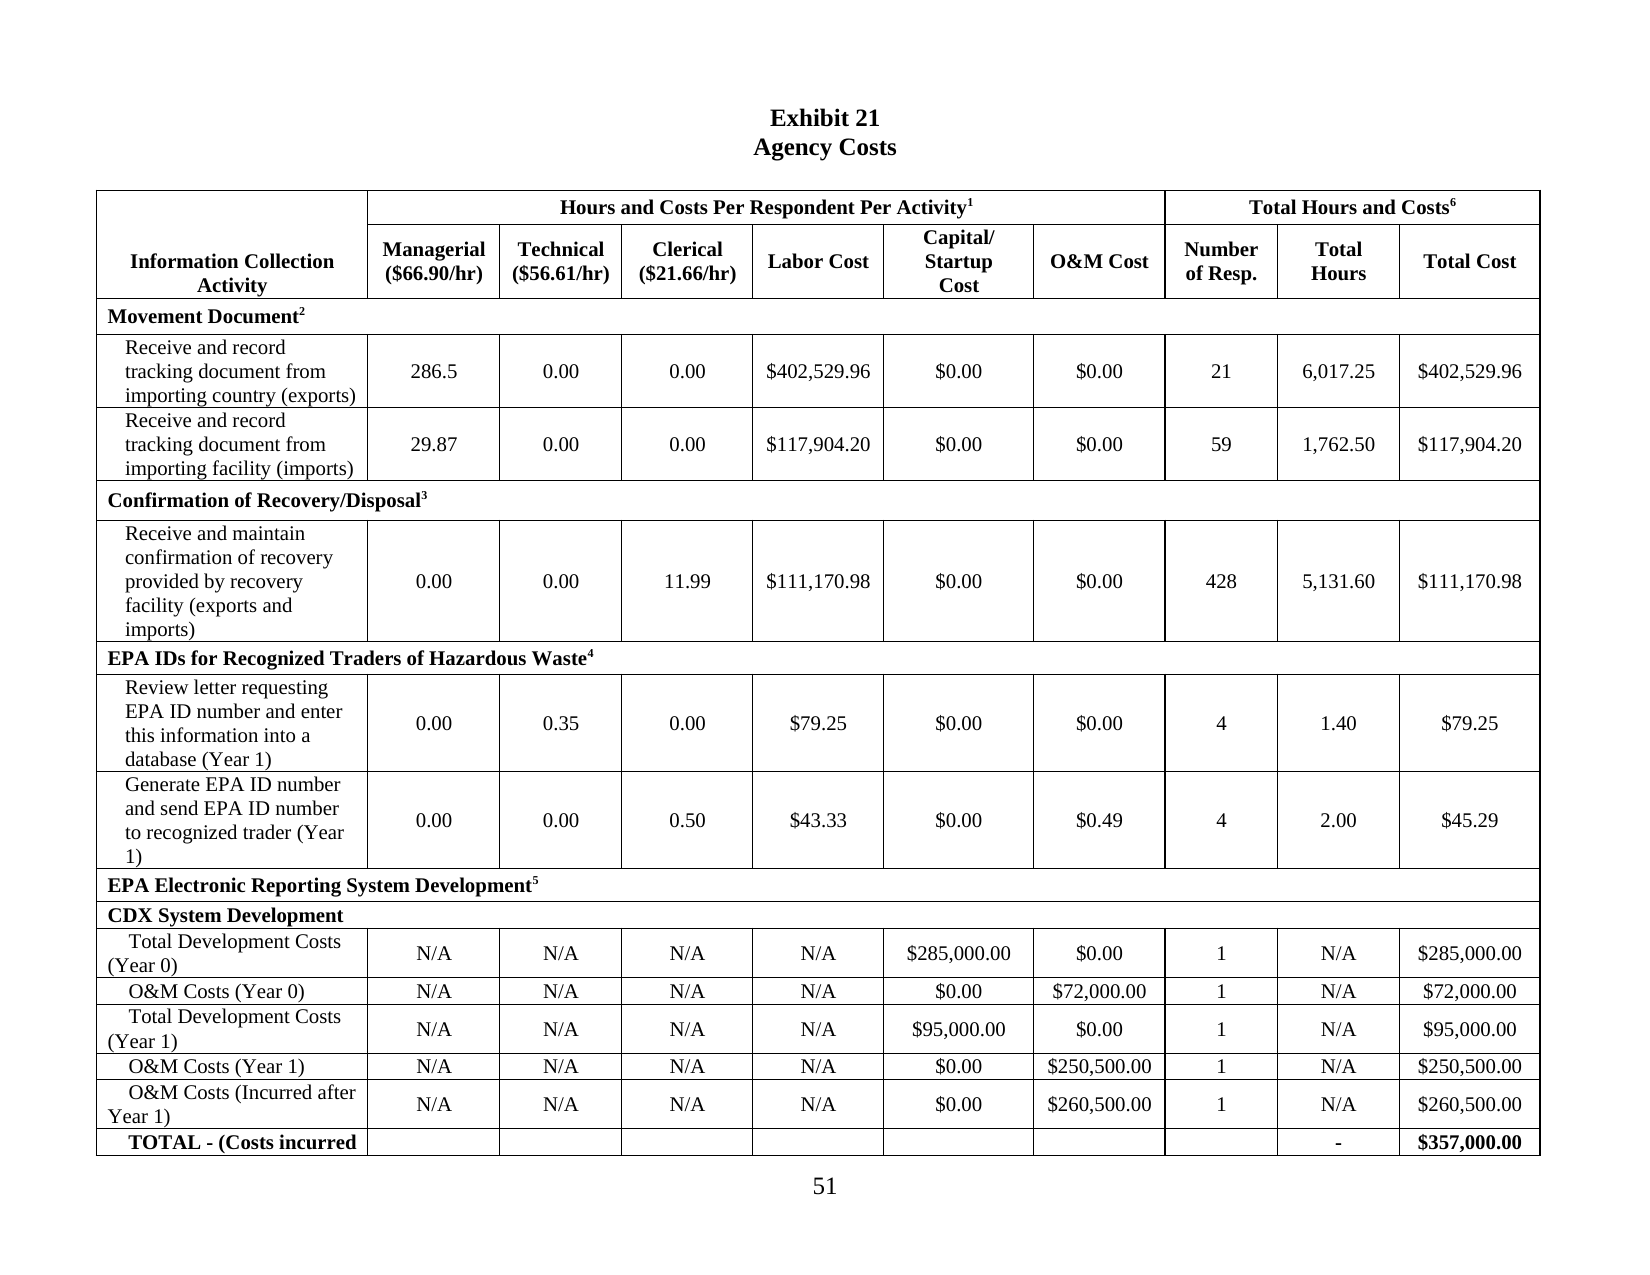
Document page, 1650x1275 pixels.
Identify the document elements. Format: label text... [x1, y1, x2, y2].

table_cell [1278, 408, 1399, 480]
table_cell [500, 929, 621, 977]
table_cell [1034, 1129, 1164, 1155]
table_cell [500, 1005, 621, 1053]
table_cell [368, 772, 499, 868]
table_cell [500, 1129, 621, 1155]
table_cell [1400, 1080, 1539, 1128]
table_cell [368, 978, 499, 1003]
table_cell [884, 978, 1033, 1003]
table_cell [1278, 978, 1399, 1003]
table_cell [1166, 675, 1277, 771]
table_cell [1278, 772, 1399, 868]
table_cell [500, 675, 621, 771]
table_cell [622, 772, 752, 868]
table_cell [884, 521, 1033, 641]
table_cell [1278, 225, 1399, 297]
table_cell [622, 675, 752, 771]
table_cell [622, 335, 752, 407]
text Agency Costs [75, 132, 1575, 161]
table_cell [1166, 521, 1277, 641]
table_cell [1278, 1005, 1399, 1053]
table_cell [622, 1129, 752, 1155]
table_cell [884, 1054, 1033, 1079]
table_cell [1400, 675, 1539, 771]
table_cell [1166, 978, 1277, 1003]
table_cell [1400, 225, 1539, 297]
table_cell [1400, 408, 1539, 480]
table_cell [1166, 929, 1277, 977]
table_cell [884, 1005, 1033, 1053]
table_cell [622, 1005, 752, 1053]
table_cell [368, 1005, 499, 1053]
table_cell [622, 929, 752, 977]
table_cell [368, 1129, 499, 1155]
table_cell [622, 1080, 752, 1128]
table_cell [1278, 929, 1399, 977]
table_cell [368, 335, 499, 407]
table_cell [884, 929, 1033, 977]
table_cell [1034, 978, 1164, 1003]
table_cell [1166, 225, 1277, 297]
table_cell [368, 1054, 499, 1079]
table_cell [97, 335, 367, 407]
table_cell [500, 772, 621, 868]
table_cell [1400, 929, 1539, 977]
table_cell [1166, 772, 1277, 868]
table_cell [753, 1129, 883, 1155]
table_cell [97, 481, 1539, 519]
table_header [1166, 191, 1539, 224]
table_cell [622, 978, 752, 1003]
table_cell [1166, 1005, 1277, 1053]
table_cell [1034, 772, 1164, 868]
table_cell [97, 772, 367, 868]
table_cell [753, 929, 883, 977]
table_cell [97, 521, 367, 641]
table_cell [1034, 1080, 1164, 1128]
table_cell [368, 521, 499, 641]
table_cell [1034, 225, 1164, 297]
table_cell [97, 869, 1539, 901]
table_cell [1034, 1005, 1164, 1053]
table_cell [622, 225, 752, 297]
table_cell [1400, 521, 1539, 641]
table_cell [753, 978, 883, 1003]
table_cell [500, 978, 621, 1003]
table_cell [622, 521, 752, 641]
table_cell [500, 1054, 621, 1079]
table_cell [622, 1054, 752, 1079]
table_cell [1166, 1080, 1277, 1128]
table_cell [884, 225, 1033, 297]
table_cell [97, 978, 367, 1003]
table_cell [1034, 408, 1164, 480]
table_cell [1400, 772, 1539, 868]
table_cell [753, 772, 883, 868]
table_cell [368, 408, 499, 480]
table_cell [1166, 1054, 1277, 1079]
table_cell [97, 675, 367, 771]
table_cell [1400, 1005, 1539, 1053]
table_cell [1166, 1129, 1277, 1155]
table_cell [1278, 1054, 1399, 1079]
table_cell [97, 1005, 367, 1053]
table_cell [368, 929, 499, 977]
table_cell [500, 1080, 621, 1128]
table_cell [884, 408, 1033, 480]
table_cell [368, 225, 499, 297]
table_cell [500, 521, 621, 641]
text Exhibit 21 [75, 103, 1575, 132]
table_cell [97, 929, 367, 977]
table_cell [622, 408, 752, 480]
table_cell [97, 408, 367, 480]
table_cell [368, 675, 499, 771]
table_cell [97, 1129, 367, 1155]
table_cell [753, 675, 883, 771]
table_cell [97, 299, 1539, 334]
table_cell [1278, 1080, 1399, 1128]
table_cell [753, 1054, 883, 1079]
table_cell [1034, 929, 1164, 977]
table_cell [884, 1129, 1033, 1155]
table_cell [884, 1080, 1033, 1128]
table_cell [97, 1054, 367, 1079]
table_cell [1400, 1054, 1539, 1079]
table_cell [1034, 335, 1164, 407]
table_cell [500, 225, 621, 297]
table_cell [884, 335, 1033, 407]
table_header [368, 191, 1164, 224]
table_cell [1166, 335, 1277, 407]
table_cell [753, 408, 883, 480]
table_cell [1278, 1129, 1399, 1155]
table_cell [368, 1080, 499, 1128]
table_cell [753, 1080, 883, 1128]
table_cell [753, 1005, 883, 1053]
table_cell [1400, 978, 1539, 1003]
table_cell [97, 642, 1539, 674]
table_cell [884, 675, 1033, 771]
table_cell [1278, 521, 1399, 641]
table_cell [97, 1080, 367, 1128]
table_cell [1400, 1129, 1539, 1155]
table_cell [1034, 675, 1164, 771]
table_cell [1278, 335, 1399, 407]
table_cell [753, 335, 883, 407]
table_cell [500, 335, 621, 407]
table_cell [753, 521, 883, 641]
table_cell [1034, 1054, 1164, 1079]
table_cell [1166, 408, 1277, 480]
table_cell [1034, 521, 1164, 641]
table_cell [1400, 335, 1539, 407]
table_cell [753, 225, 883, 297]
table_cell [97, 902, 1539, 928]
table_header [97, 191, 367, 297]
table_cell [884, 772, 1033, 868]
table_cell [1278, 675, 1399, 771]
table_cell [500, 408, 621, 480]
